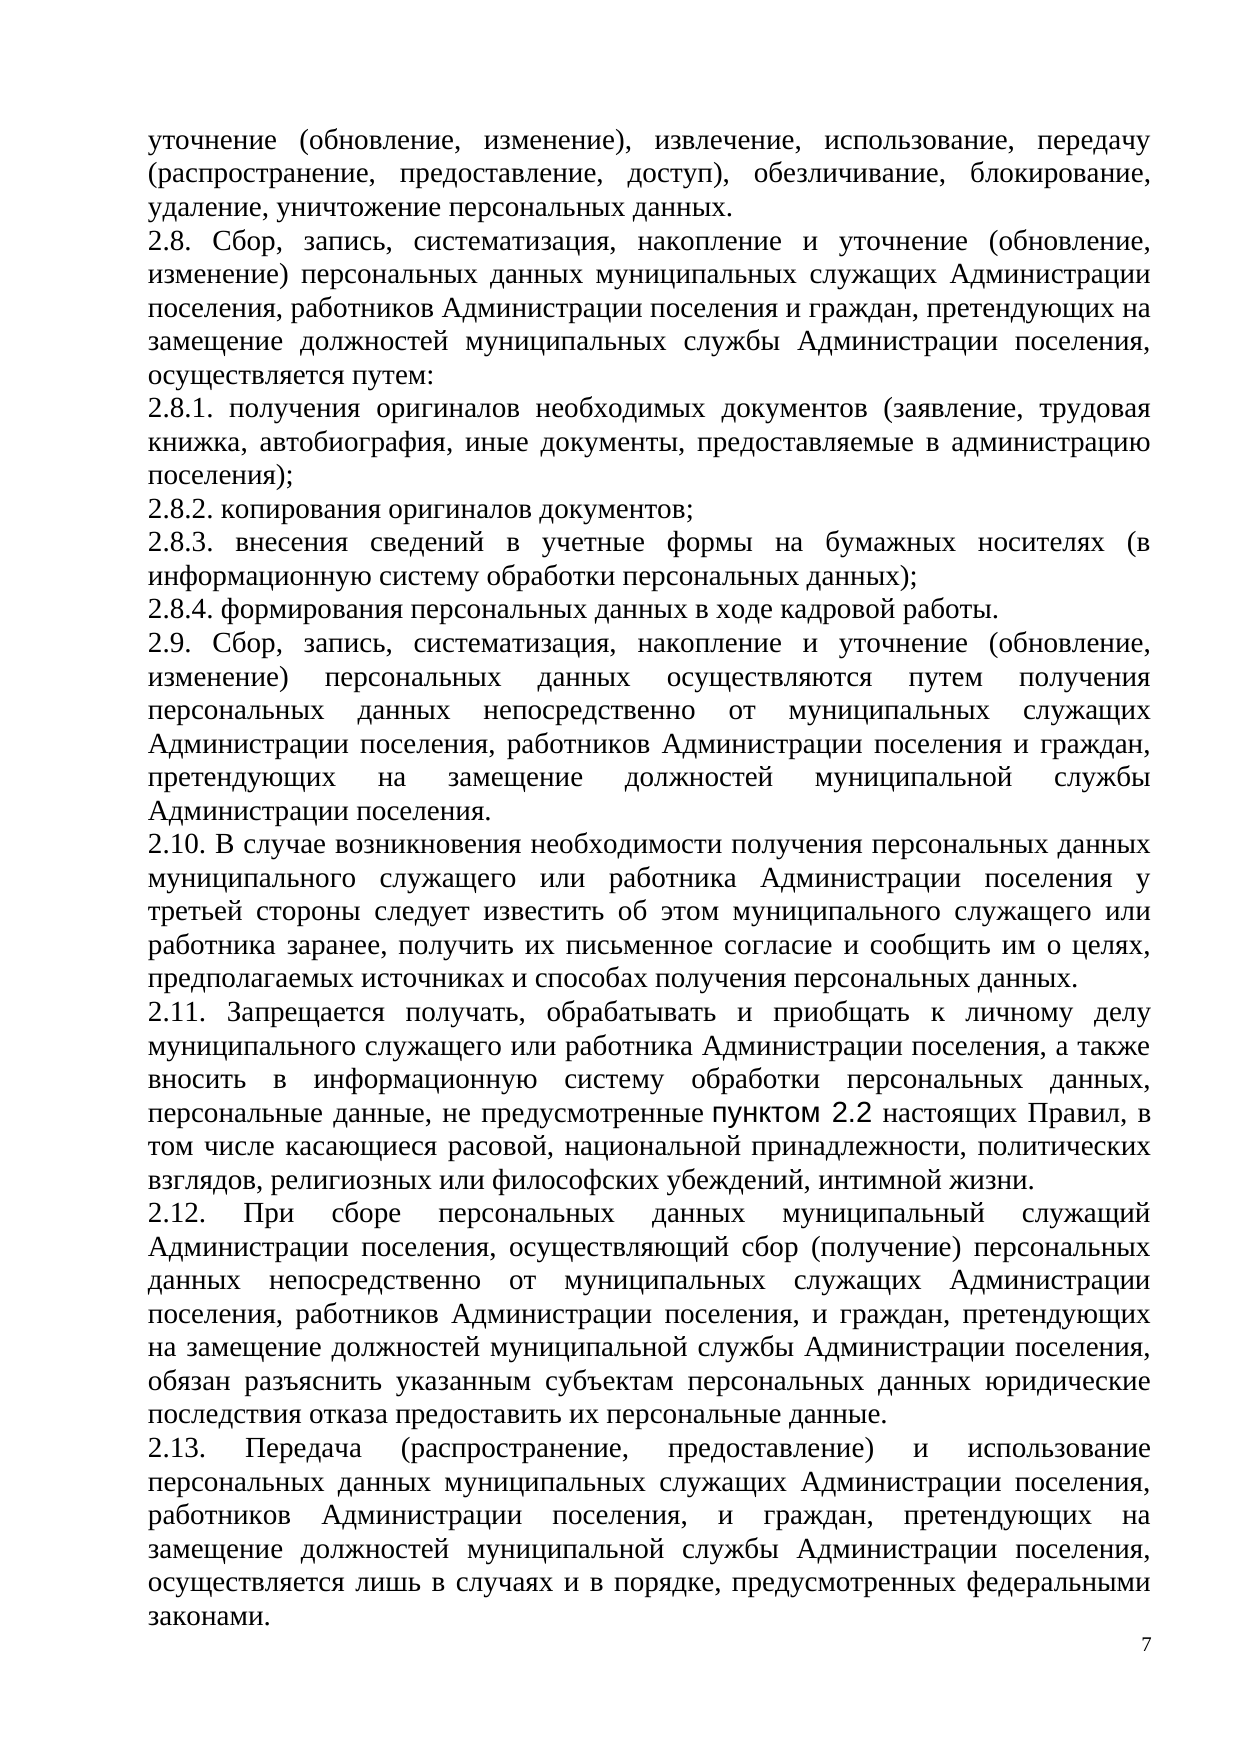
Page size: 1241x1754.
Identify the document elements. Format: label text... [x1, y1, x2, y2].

text 2.12. При сборе персональных данных муниципальный служащий Администрации поселения, осуществляющий сбор (получение) персональных данных непосредственно от муниципальных служащих Администрации поселения, работников Администрации поселения, и граждан, претендующих на замещение должностей муниципальной службы Администрации поселения, обязан разъяснить указанным субъектам персональных данных юридические последствия отказа предоставить их персональные данные. [148, 1195, 1152, 1430]
text 2.8.2. копирования оригиналов документов; [148, 491, 1152, 524]
text 2.8.1. получения оригиналов необходимых документов (заявление, трудовая книжка, автобиография, иные документы, предоставляемые в администрацию поселения); [148, 390, 1152, 491]
text 2.8.3. внесения сведений в учетные формы на бумажных носителях (в информационную систему обработки персональных данных); [148, 524, 1152, 592]
text 2.9. Сбор, запись, систематизация, накопление и уточнение (обновление, изменение) персональных данных осуществляются путем получения персональных данных непосредственно от муниципальных служащих Администрации поселения, работников Администрации поселения и граждан, претендующих на замещение должностей муниципальной службы Администрации поселения. [148, 625, 1152, 826]
text 2.10. В случае возникновения необходимости получения персональных данных муниципального служащего или работника Администрации поселения у третьей стороны следует известить об этом муниципального служащего или работника заранее, получить их письменное согласие и сообщить им о целях, предполагаемых источниках и способах получения персональных данных. [148, 826, 1152, 994]
text 2.13. Передача (распространение, предоставление) и использование персональных данных муниципальных служащих Администрации поселения, работников Администрации поселения, и граждан, претендующих на замещение должностей муниципальной службы Администрации поселения, осуществляется лишь в случаях и в порядке, предусмотренных федеральными законами. [148, 1430, 1152, 1631]
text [148, 122, 1152, 223]
text 2.8.4. формирования персональных данных в ходе кадровой работы. [148, 592, 1152, 625]
text 2.8. Сбор, запись, систематизация, накопление и уточнение (обновление, изменение) персональных данных муниципальных служащих Администрации поселения, работников Администрации поселения и граждан, претендующих на замещение должностей муниципальных службы Администрации поселения, осуществляется путем: [148, 223, 1152, 390]
text 2.11. Запрещается получать, обрабатывать и приобщать к личному делу муниципального служащего или работника Администрации поселения, а также вносить в информационную систему обработки персональных данных, персональные данные, не предусмотренные пунктом 2.2 настоящих Правил, в том числе касающиеся расовой, национальной принадлежности, политических взглядов, религиозных или философских убеждений, интимной жизни. [148, 994, 1152, 1195]
